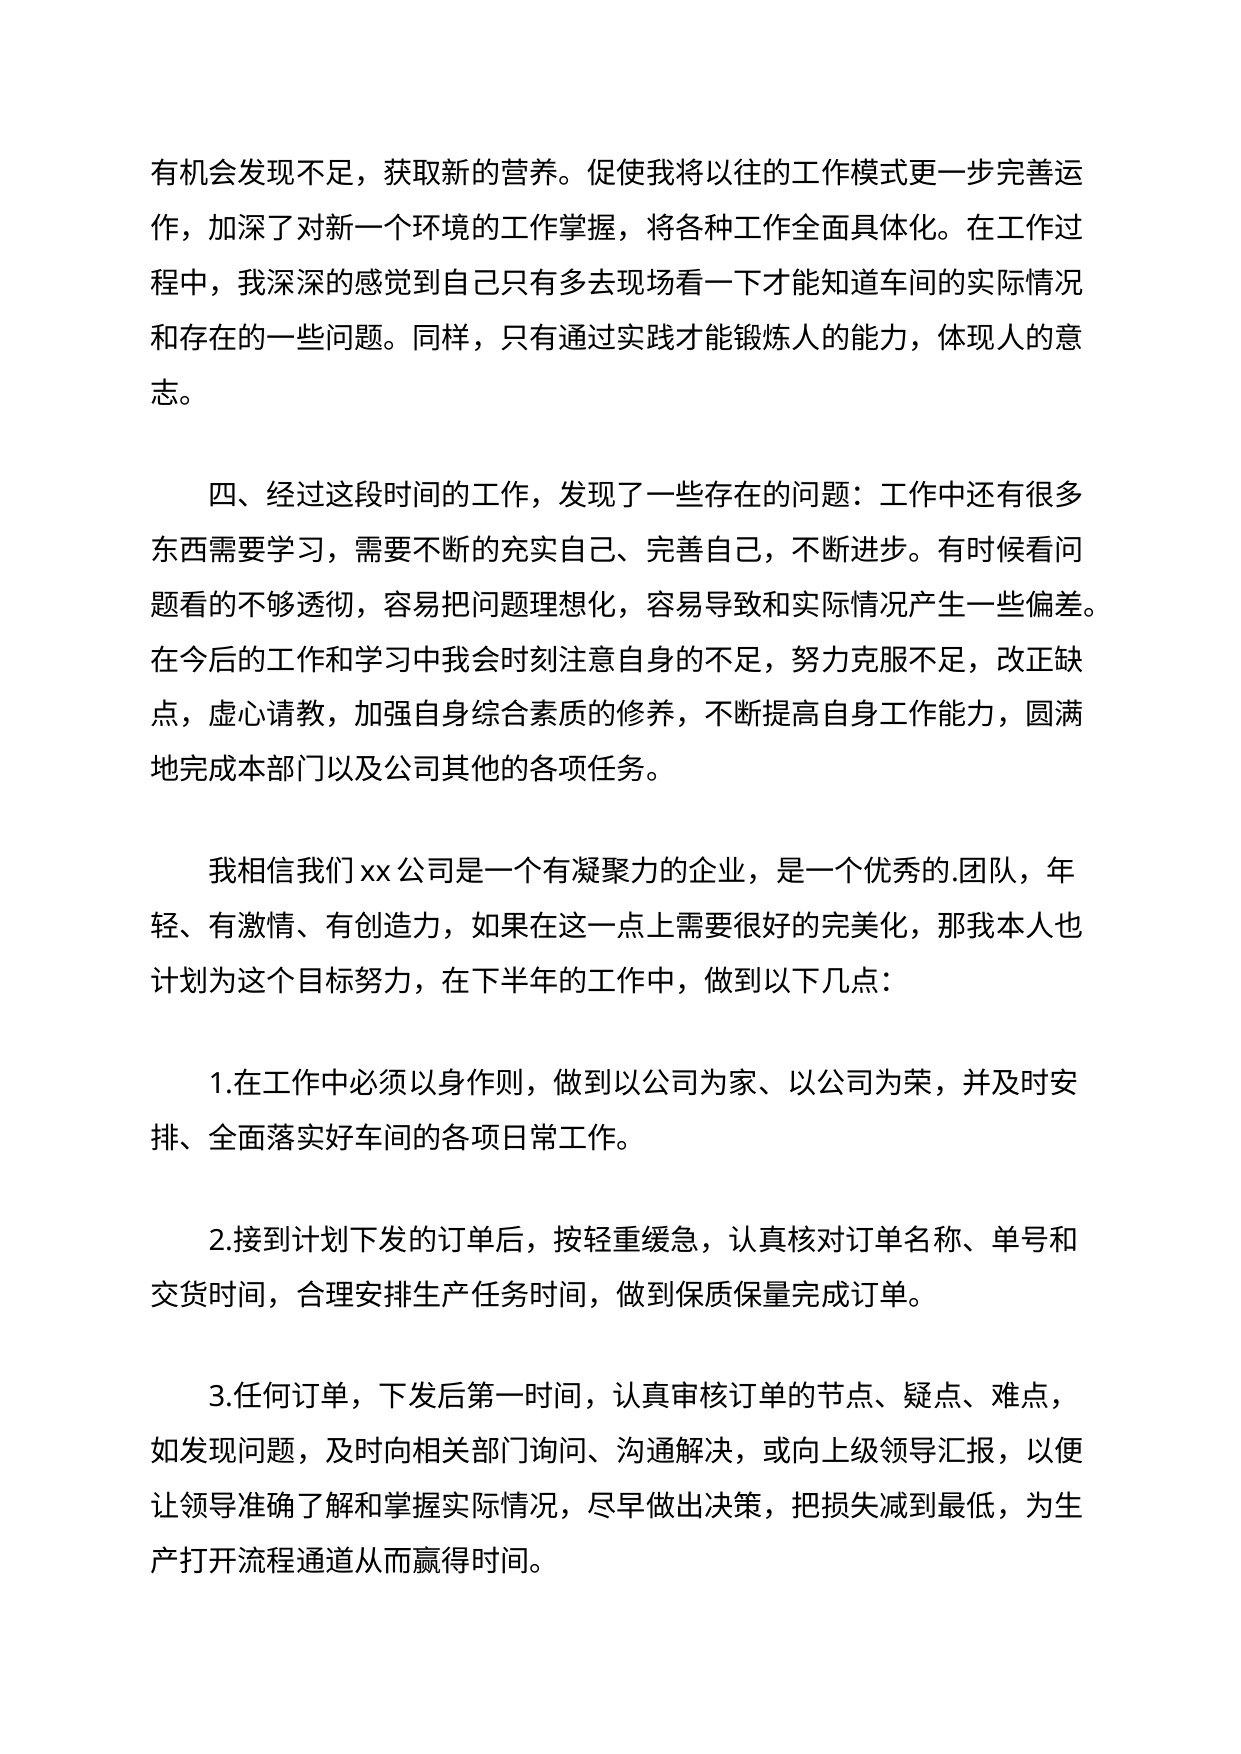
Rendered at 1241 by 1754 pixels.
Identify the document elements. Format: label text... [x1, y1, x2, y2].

text 3.任何订单，下发后第一时间，认真审核订单的节点、疑点、难点，如发现问题，及时向相关部门询问、沟通解决，或向上级领导汇报，以便让领导准确了解和掌握实际情况，尽早做出决策，把损失减到最低，为生产打开流程通道从而赢得时间。 [150, 1373, 1090, 1580]
text 1.在工作中必须以身作则，做到以公司为家、以公司为荣，并及时安排、全面落实好车间的各项日常工作。 [150, 1059, 1090, 1157]
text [150, 150, 1090, 412]
text 我相信我们xx公司是一个有凝聚力的企业，是一个优秀的.团队，年轻、有激情、有创造力，如果在这一点上需要很好的完美化，那我本人也计划为这个目标努力，在下半年的工作中，做到以下几点： [150, 848, 1090, 1000]
text 四、经过这段时间的工作，发现了一些存在的问题：工作中还有很多东西需要学习，需要不断的充实自己、完善自己，不断进步。有时候看问题看的不够透彻，容易把问题理想化，容易导致和实际情况产生一些偏差。在今后的工作和学习中我会时刻注意自身的不足，努力克服不足，改正缺点，虚心请教，加强自身综合素质的修养，不断提高自身工作能力，圆满地完成本部门以及公司其他的各项任务。 [150, 471, 1090, 788]
text 2.接到计划下发的订单后，按轻重缓急，认真核对订单名称、单号和交货时间，合理安排生产任务时间，做到保质保量完成订单。 [150, 1216, 1090, 1313]
